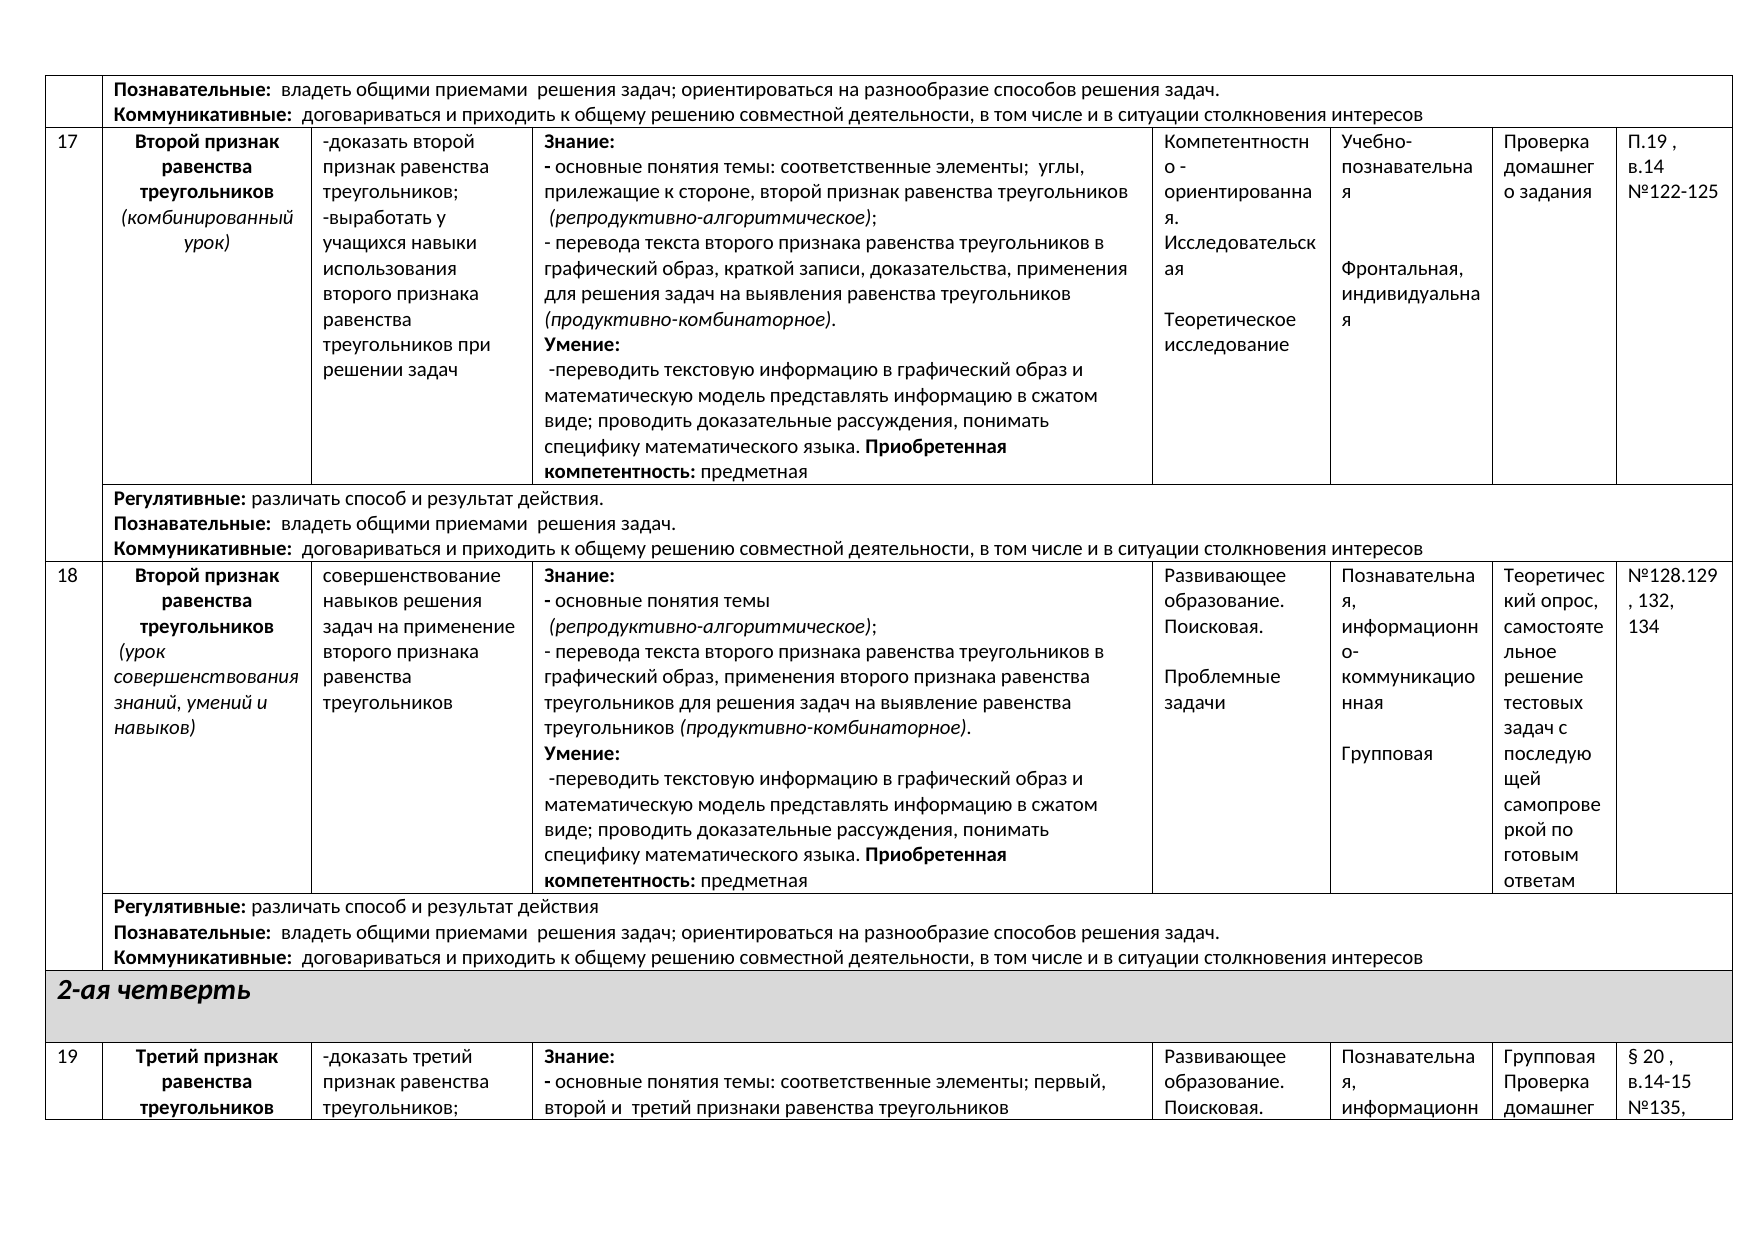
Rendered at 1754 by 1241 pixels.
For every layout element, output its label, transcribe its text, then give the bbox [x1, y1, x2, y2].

table_cell 2-ая четверть [46, 971, 1732, 1042]
table_cell Второй признак равенства треугольников (комбинированный урок) [103, 128, 311, 484]
table_cell совершенствование навыков решения задач на применение второго признака равенства треугольников [312, 562, 532, 892]
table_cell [312, 1043, 532, 1119]
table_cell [103, 76, 1732, 127]
table_cell Теоретический опрос, самостоятельное решение тестовых задач с последующей самопроверкой по готовым ответам [1493, 562, 1616, 892]
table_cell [1493, 1043, 1616, 1119]
table_cell 19 [46, 1043, 102, 1119]
table_cell №128.129, 132, 134 [1617, 562, 1732, 892]
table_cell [103, 1043, 311, 1119]
table_cell 17 [46, 128, 102, 561]
table_cell Знание: - основные понятия темы (репродуктивно-алгоритмическое); - перевода текста второго признака равенства треугольников в графический образ, применения второго признака равенства треугольников для решения задач на выявление равенства треугольников (продуктивно-комбинаторное). Умение: -переводить текстовую информацию в графический образ и математическую модель представлять информацию в сжатом виде; проводить доказательные рассуждения, понимать специфику математического языка. Приобретенная компетентность: предметная [533, 562, 1152, 892]
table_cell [1153, 1043, 1330, 1119]
table_cell Второй признак равенства треугольников (урок совершенствования знаний, умений и навыков) [103, 562, 311, 892]
table_cell Проверка домашнего задания [1493, 128, 1616, 484]
table_cell 18 [46, 562, 102, 970]
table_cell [1617, 1043, 1732, 1119]
table_cell -доказать второй признак равенства треугольников; -выработать у учащихся навыки использования второго признака равенства треугольников при решении задач [312, 128, 532, 484]
table_cell Регулятивные: различать способ и результат действия Познавательные: владеть общими приемами решения задач; ориентироваться на разнообразие способов решения задач. Коммуникативные: договариваться и приходить к общему решению совместной деятельности, в том числе и в ситуации столкновения интересов [103, 894, 1732, 970]
table_cell Регулятивные: различать способ и результат действия. Познавательные: владеть общими приемами решения задач. Коммуникативные: договариваться и приходить к общему решению совместной деятельности, в том числе и в ситуации столкновения интересов [103, 485, 1732, 561]
table_cell Учебно-познавательная Фронтальная, индивидуальная [1331, 128, 1492, 484]
table_cell Знание: - основные понятия темы: соответственные элементы; углы, прилежащие к стороне, второй признак равенства треугольников (репродуктивно-алгоритмическое); - перевода текста второго признака равенства треугольников в графический образ, краткой записи, доказательства, применения для решения задач на выявления равенства треугольников (продуктивно-комбинаторное). Умение: -переводить текстовую информацию в графический образ и математическую модель представлять информацию в сжатом виде; проводить доказательные рассуждения, понимать специфику математического языка. Приобретенная компетентность: предметная [533, 128, 1152, 484]
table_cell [533, 1043, 1152, 1119]
table_cell Познавательная, информационно-коммуникационная Групповая [1331, 562, 1492, 892]
table_cell П.19 , в.14 №122-125 [1617, 128, 1732, 484]
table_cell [1331, 1043, 1492, 1119]
table_cell Компетентностно - ориентированная. Исследовательская Теоретическое исследование [1153, 128, 1330, 484]
table_cell Развивающее образование. Поисковая. Проблемные задачи [1153, 562, 1330, 892]
